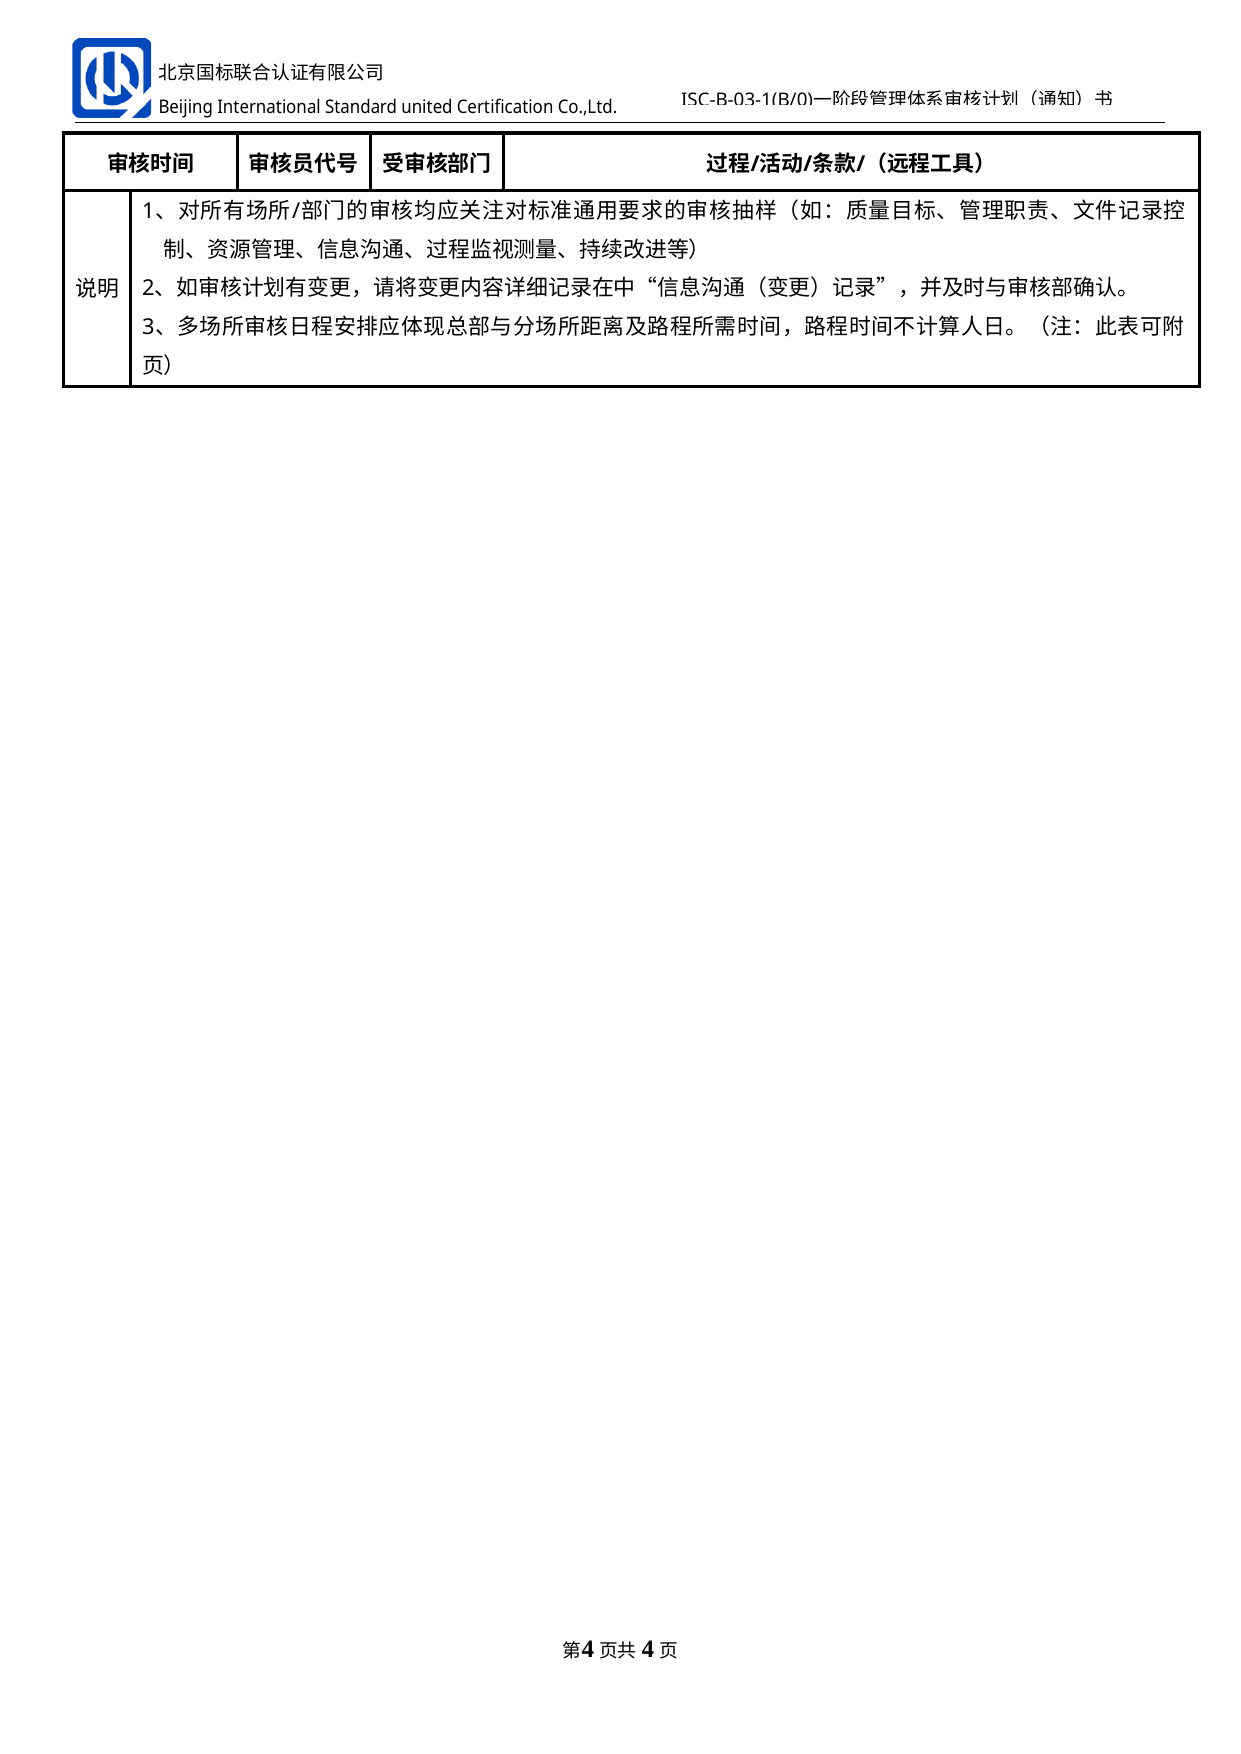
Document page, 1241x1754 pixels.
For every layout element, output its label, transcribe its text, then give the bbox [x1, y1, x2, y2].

table_header 过程/活动/条款/（远程工具） [505, 135, 1198, 189]
table_header 审核员代号 [239, 135, 369, 189]
picture [72, 38, 152, 118]
table_cell 1、对所有场所/部门的审核均应关注对标准通用要求的审核抽样（如：质量目标、管理职责、文件记录控制、资源管理、信息沟通、过程监视测量、持续改进等） 2、如审核计划有变更，请将变更内容详细记录在中“信息沟通（变更）记录”，并及时与审核部确认。 3、多场所审核日程安排应体现总部与分场所距离及路程所需时间，路程时间不计算人日。（注：此表可附页） [132, 192, 1198, 385]
table_cell 说明 [65, 192, 129, 385]
table_header 受审核部门 [372, 135, 502, 189]
table_header 审核时间 [65, 135, 236, 189]
